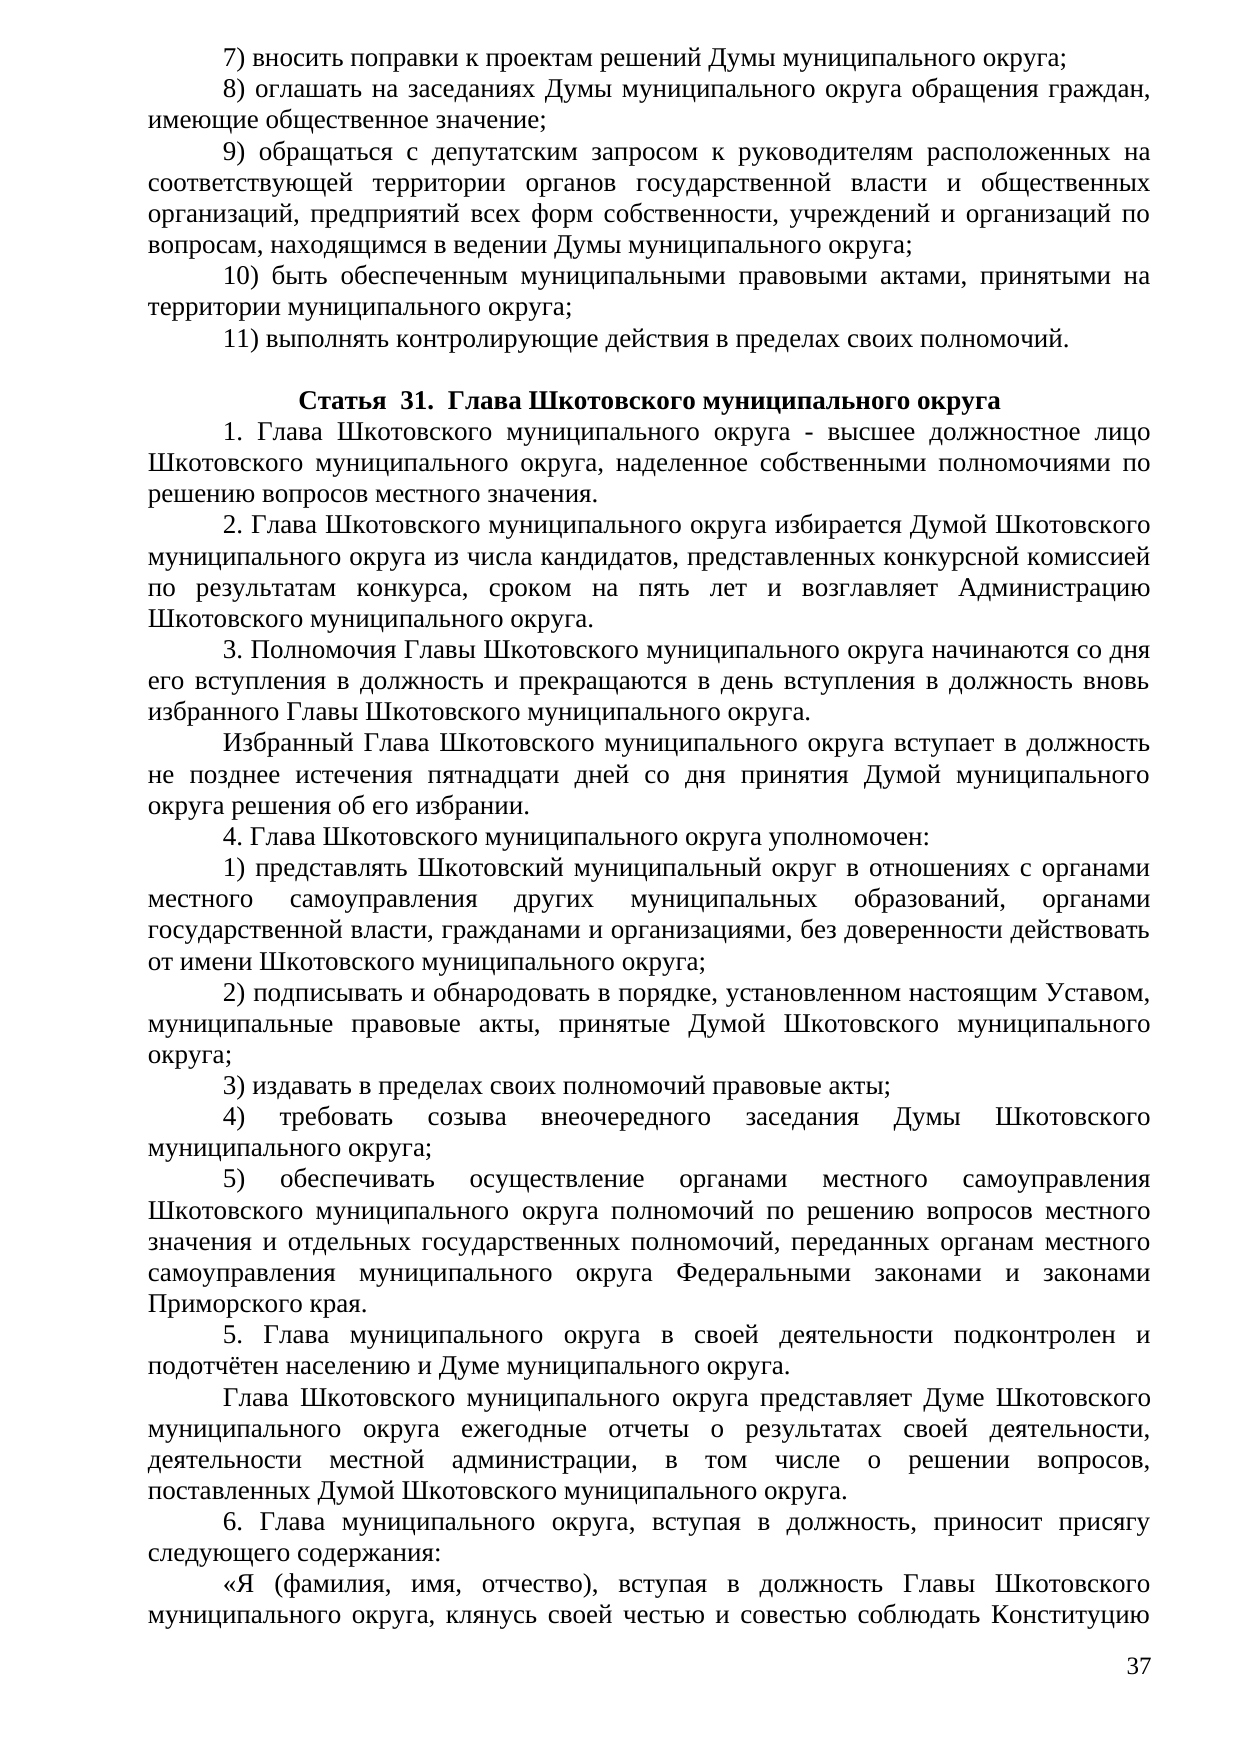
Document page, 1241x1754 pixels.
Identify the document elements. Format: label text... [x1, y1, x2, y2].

text 5. Глава муниципального округа в своей деятельности подконтролен и подотчётен населению и Думе муниципального округа. [148, 1318, 1152, 1381]
text 2) подписывать и обнародовать в порядке, установленном настоящим Уставом, муниципальные правовые акты, принятые Думой Шкотовского муниципального округа; [148, 976, 1152, 1069]
text 6. Глава муниципального округа, вступая в должность, приносит присягу следующего содержания: [148, 1505, 1152, 1567]
text 8) оглашать на заседаниях Думы муниципального округа обращения граждан, имеющие общественное значение; [148, 72, 1152, 135]
text Избранный Глава Шкотовского муниципального округа вступает в должность не позднее истечения пятнадцати дней со дня принятия Думой муниципального округа решения об его избрании. [148, 727, 1152, 820]
text Статья 31. Глава Шкотовского муниципального округа [148, 384, 1152, 415]
text 5) обеспечивать осуществление органами местного самоуправления Шкотовского муниципального округа полномочий по решению вопросов местного значения и отдельных государственных полномочий, переданных органам местного самоуправления муниципального округа Федеральными законами и законами Приморского края. [148, 1163, 1152, 1318]
text 1. Глава Шкотовского муниципального округа - высшее должностное лицо Шкотовского муниципального округа, наделенное собственными полномочиями по решению вопросов местного значения. [148, 415, 1152, 508]
text 3) издавать в пределах своих полномочий правовые акты; [148, 1069, 1152, 1100]
text 1) представлять Шкотовский муниципальный округ в отношениях с органами местного самоуправления других муниципальных образований, органами государственной власти, гражданами и организациями, без доверенности действовать от имени Шкотовского муниципального округа; [148, 851, 1152, 976]
text 4) требовать созыва внеочередного заседания Думы Шкотовского муниципального округа; [148, 1100, 1152, 1163]
text 4. Глава Шкотовского муниципального округа уполномочен: [148, 820, 1152, 851]
text Глава Шкотовского муниципального округа представляет Думе Шкотовского муниципального округа ежегодные отчеты о результатах своей деятельности, деятельности местной администрации, в том числе о решении вопросов, поставленных Думой Шкотовского муниципального округа. [148, 1381, 1152, 1505]
text 7) вносить поправки к проектам решений Думы муниципального округа; [148, 41, 1152, 72]
text 3. Полномочия Главы Шкотовского муниципального округа начинаются со дня его вступления в должность и прекращаются в день вступления в должность вновь избранного Главы Шкотовского муниципального округа. [148, 633, 1152, 727]
text 2. Глава Шкотовского муниципального округа избирается Думой Шкотовского муниципального округа из числа кандидатов, представленных конкурсной комиссией по результатам конкурса, сроком на пять лет и возглавляет Администрацию Шкотовского муниципального округа. [148, 508, 1152, 633]
text 11) выполнять контролирующие действия в пределах своих полномочий. [148, 322, 1152, 353]
text 10) быть обеспеченным муниципальными правовыми актами, принятыми на территории муниципального округа; [148, 259, 1152, 322]
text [148, 1567, 1152, 1630]
text 9) обращаться с депутатским запросом к руководителям расположенных на соответствующей территории органов государственной власти и общественных организаций, предприятий всех форм собственности, учреждений и организаций по вопросам, находящимся в ведении Думы муниципального округа; [148, 135, 1152, 259]
